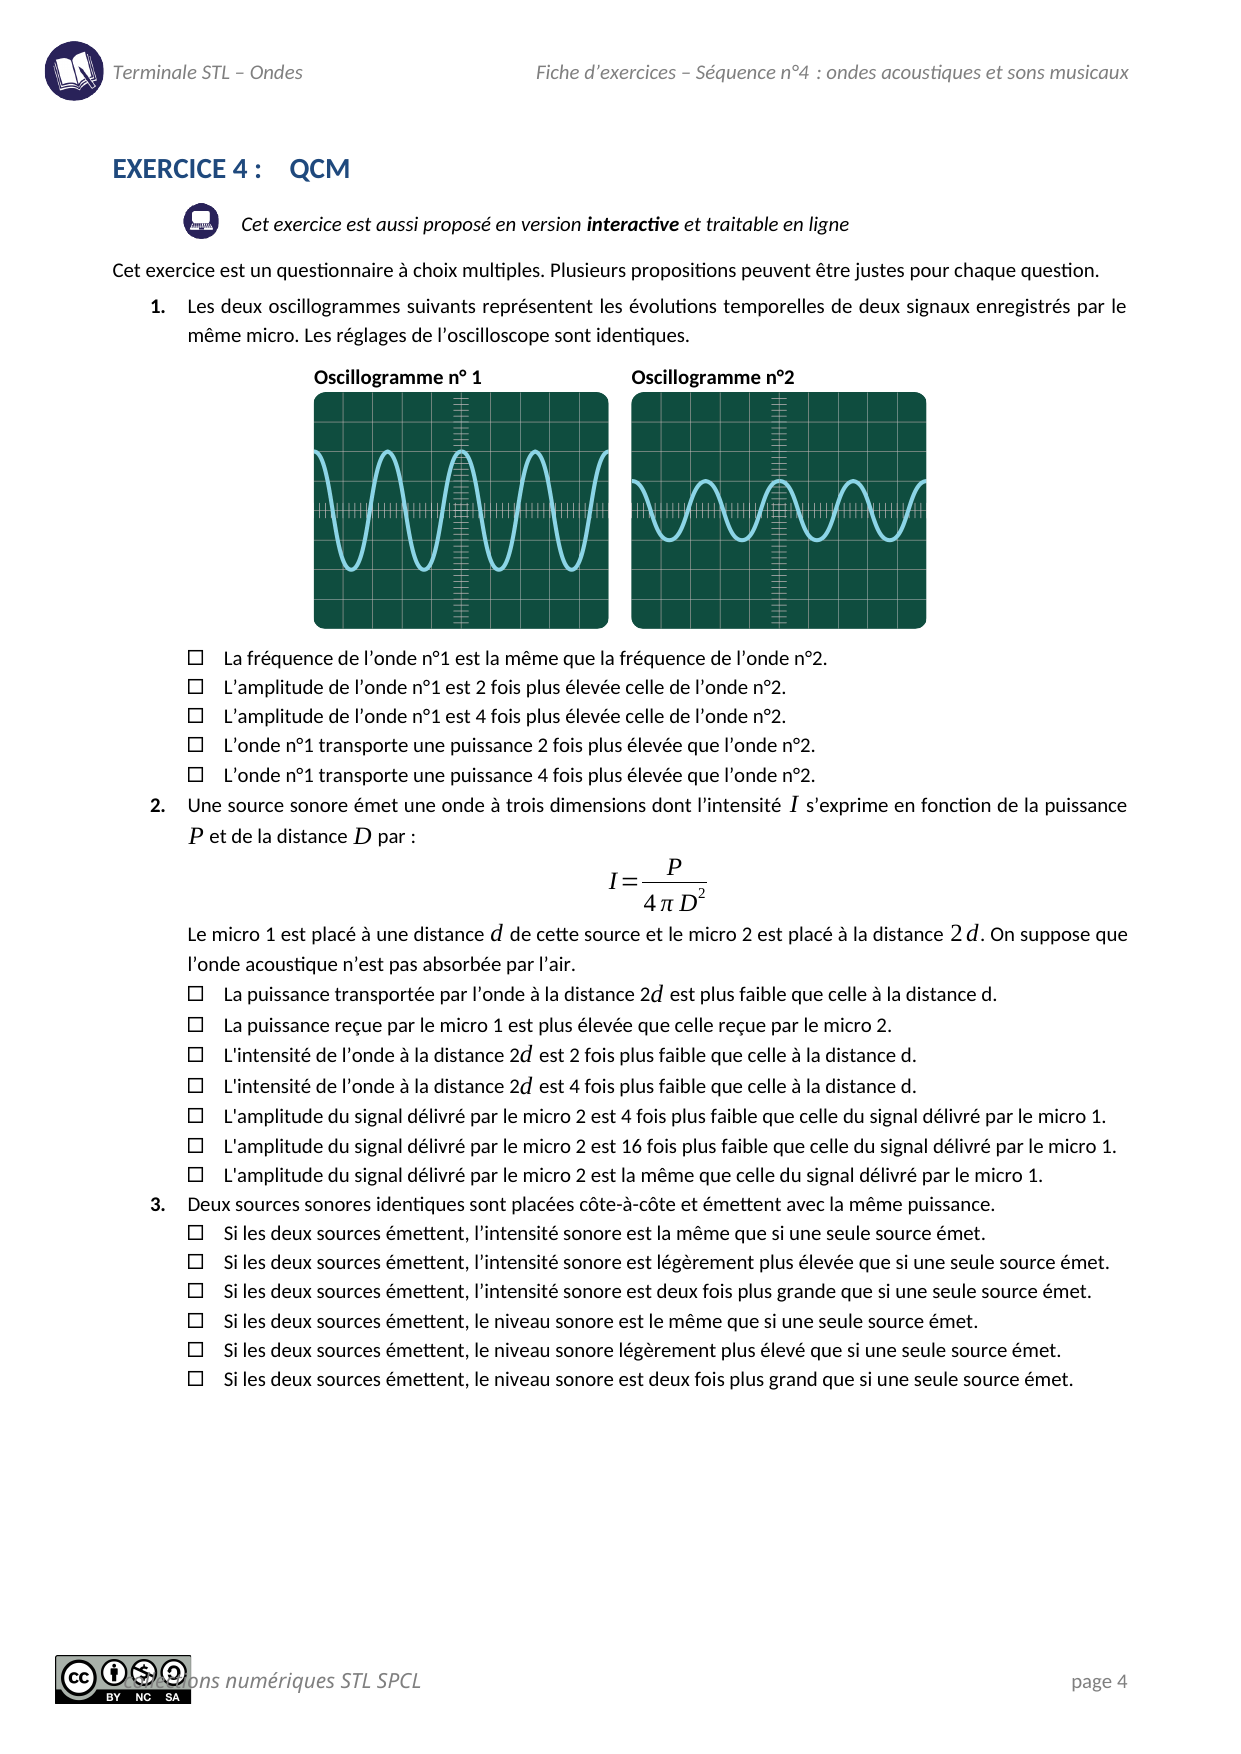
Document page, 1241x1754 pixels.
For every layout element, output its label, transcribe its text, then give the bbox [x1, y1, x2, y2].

list La puissance reçue par le micro 1 est plus élevée que celle reçue par le micro 2. [186, 1012, 1128, 1037]
list L'intensité de l’onde à la distance 2 est 2 fois plus faible que celle à la distance d. [186, 1041, 1128, 1068]
list Si les deux sources émettent, le niveau sonore est le même que si une seule source émet. [186, 1308, 1128, 1333]
list Si les deux sources émettent, le niveau sonore est deux fois plus grand que si une seule source émet. [186, 1366, 1128, 1392]
list Si les deux sources émettent, le niveau sonore légèrement plus élevé que si une seule source émet. [186, 1337, 1128, 1362]
table_header Oscillogramme n° 1 [303, 351, 620, 393]
text Deux sources sonores identiques sont placées côte-à-côte et émettent avec la même puissance. [150, 1191, 1128, 1217]
list L’onde n°1 transporte une puissance 4 fois plus élevée que l’onde n°2. [186, 762, 1128, 787]
picture [631, 392, 927, 629]
text Une source sonore émet une onde à trois dimensions dont l’intensité s’exprime en fonction de la puissance et de la distance par : [150, 791, 1128, 850]
text QCM [112, 150, 1128, 186]
table_cell [620, 393, 937, 645]
list L’onde n°1 transporte une puissance 2 fois plus élevée que l’onde n°2. [186, 733, 1128, 758]
picture [183, 203, 219, 239]
list Si les deux sources émettent, l’intensité sonore est légèrement plus élevée que si une seule source émet. [186, 1249, 1128, 1275]
list L’amplitude de l’onde n°1 est 2 fois plus élevée celle de l’onde n°2. [186, 674, 1128, 700]
list L'amplitude du signal délivré par le micro 2 est 4 fois plus faible que celle du signal délivré par le micro 1. [186, 1104, 1128, 1129]
list La puissance transportée par l’onde à la distance 2 est plus faible que celle à la distance d. [186, 980, 1128, 1008]
table_header [112, 204, 230, 251]
list Si les deux sources émettent, l’intensité sonore est deux fois plus grande que si une seule source émet. [186, 1279, 1128, 1304]
list L'amplitude du signal délivré par le micro 2 est 16 fois plus faible que celle du signal délivré par le micro 1. [186, 1133, 1128, 1158]
list La fréquence de l’onde n°1 est la même que la fréquence de l’onde n°2. [186, 645, 1128, 671]
picture [313, 392, 609, 629]
text Cet exercice est un questionnaire à choix multiples. Plusieurs propositions peuvent être justes pour chaque question. [112, 258, 1128, 283]
picture [55, 1655, 192, 1704]
list L'intensité de l’onde à la distance 2 est 4 fois plus faible que celle à la distance d. [186, 1072, 1128, 1100]
list Si les deux sources émettent, l’intensité sonore est la même que si une seule source émet. [186, 1220, 1128, 1246]
picture [44, 41, 104, 101]
list Les deux oscillogrammes suivants représentent les évolutions temporelles de deux signaux enregistrés par le même micro. Les réglages de l’oscilloscope sont identiques. [150, 293, 1128, 348]
table_cell [303, 393, 620, 645]
list L'amplitude du signal délivré par le micro 2 est la même que celle du signal délivré par le micro 1. [186, 1162, 1128, 1187]
table_header Cet exercice est aussi proposé en version interactive et traitable en ligne [230, 204, 1127, 251]
table_header Oscillogramme n°2 [620, 351, 937, 393]
list L’amplitude de l’onde n°1 est 4 fois plus élevée celle de l’onde n°2. [186, 703, 1128, 729]
list Le micro 1 est placé à une distance de cette source et le micro 2 est placé à la distance . On suppose que l’onde acoustique n’est pas absorbée par l’air. [187, 920, 1128, 977]
